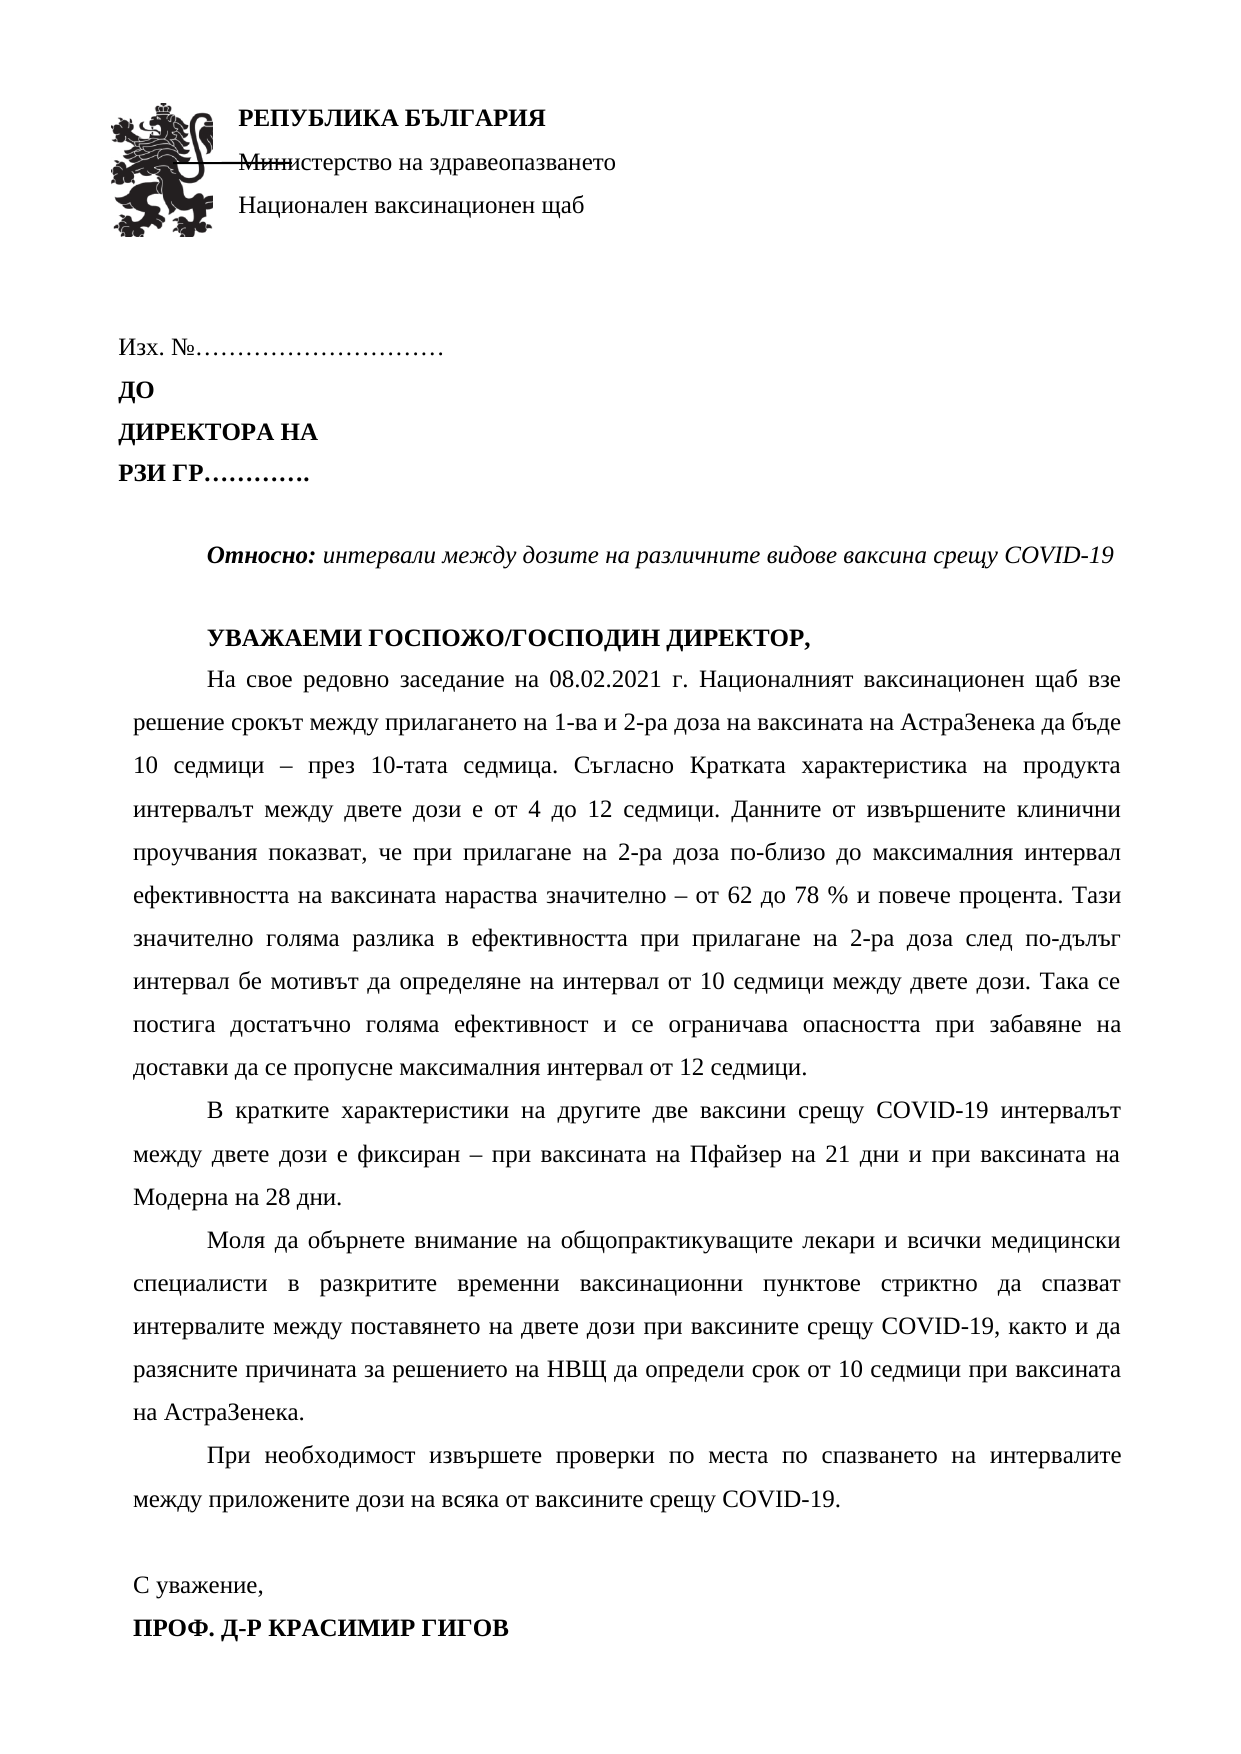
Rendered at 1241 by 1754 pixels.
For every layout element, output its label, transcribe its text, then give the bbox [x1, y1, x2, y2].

text На свое редовно заседание на 08.02.2021 г. Националният ваксинационен щаб взе решение срокът между прилагането на 1-ва и 2-ра доза на ваксината на АстраЗенека да бъде 10 седмици – през 10-тата седмица. Съгласно Кратката характеристика на продукта интервалът между двете дози е от 4 до 12 седмици. Данните от извършените клинични проучвания показват, че при прилагане на 2-ра доза по-близо до максималния интервал ефективността на ваксината нараства значително – от 62 до 78 % и повече процента. Тази значително голяма разлика в ефективността при прилагане на 2-ра доза след по-дълъг интервал бе мотивът да определяне на интервал от 10 седмици между двете дози. Така се постига достатъчно голяма ефективност и се ограничава опасността при забавяне на доставки да се пропусне максималния интервал от 12 седмици. [133, 664, 1122, 1081]
text РЗИ ГР…………. [118, 458, 1137, 487]
text ПРОФ. Д-Р КРАСИМИР ГИГОВ [133, 1613, 1122, 1642]
text При необходимост извършете проверки по места по спазването на интервалите между приложените дози на всяка от ваксините срещу COVID-19. [133, 1441, 1122, 1512]
text Министерство на здравеопазването [213, 147, 1122, 175]
text Относно: интервали между дозите на различните видове ваксина срещу COVID-19 [133, 541, 1122, 569]
text РЕПУБЛИКА БЪЛГАРИЯ [213, 103, 1152, 132]
text ДО [118, 376, 1122, 404]
text С уважение, [133, 1570, 1122, 1599]
text УВАЖАЕМИ ГОСПОЖО/ГОСПОДИН ДИРЕКТОР, [133, 623, 1137, 652]
text Моля да обърнете внимание на общопрактикуващите лекари и всички медицински специалисти в разкритите временни ваксинационни пунктове стриктно да спазват интервалите между поставянето на двете дози при ваксините срещу COVID-19, както и да разясните причината за решението на НВЩ да определи срок от 10 седмици при ваксината на АстраЗенека. [133, 1225, 1122, 1426]
text Национален ваксинационен щаб [213, 190, 1122, 218]
text ДИРЕКТОРА НА [118, 417, 1137, 446]
picture [109, 103, 213, 235]
text В кратките характеристики на другите две ваксини срещу COVID-19 интервалът между двете дози е фиксиран – при ваксината на Пфайзер на 21 дни и при ваксината на Модерна на 28 дни. [133, 1096, 1122, 1211]
text Изх. №………………………… [118, 332, 1122, 361]
